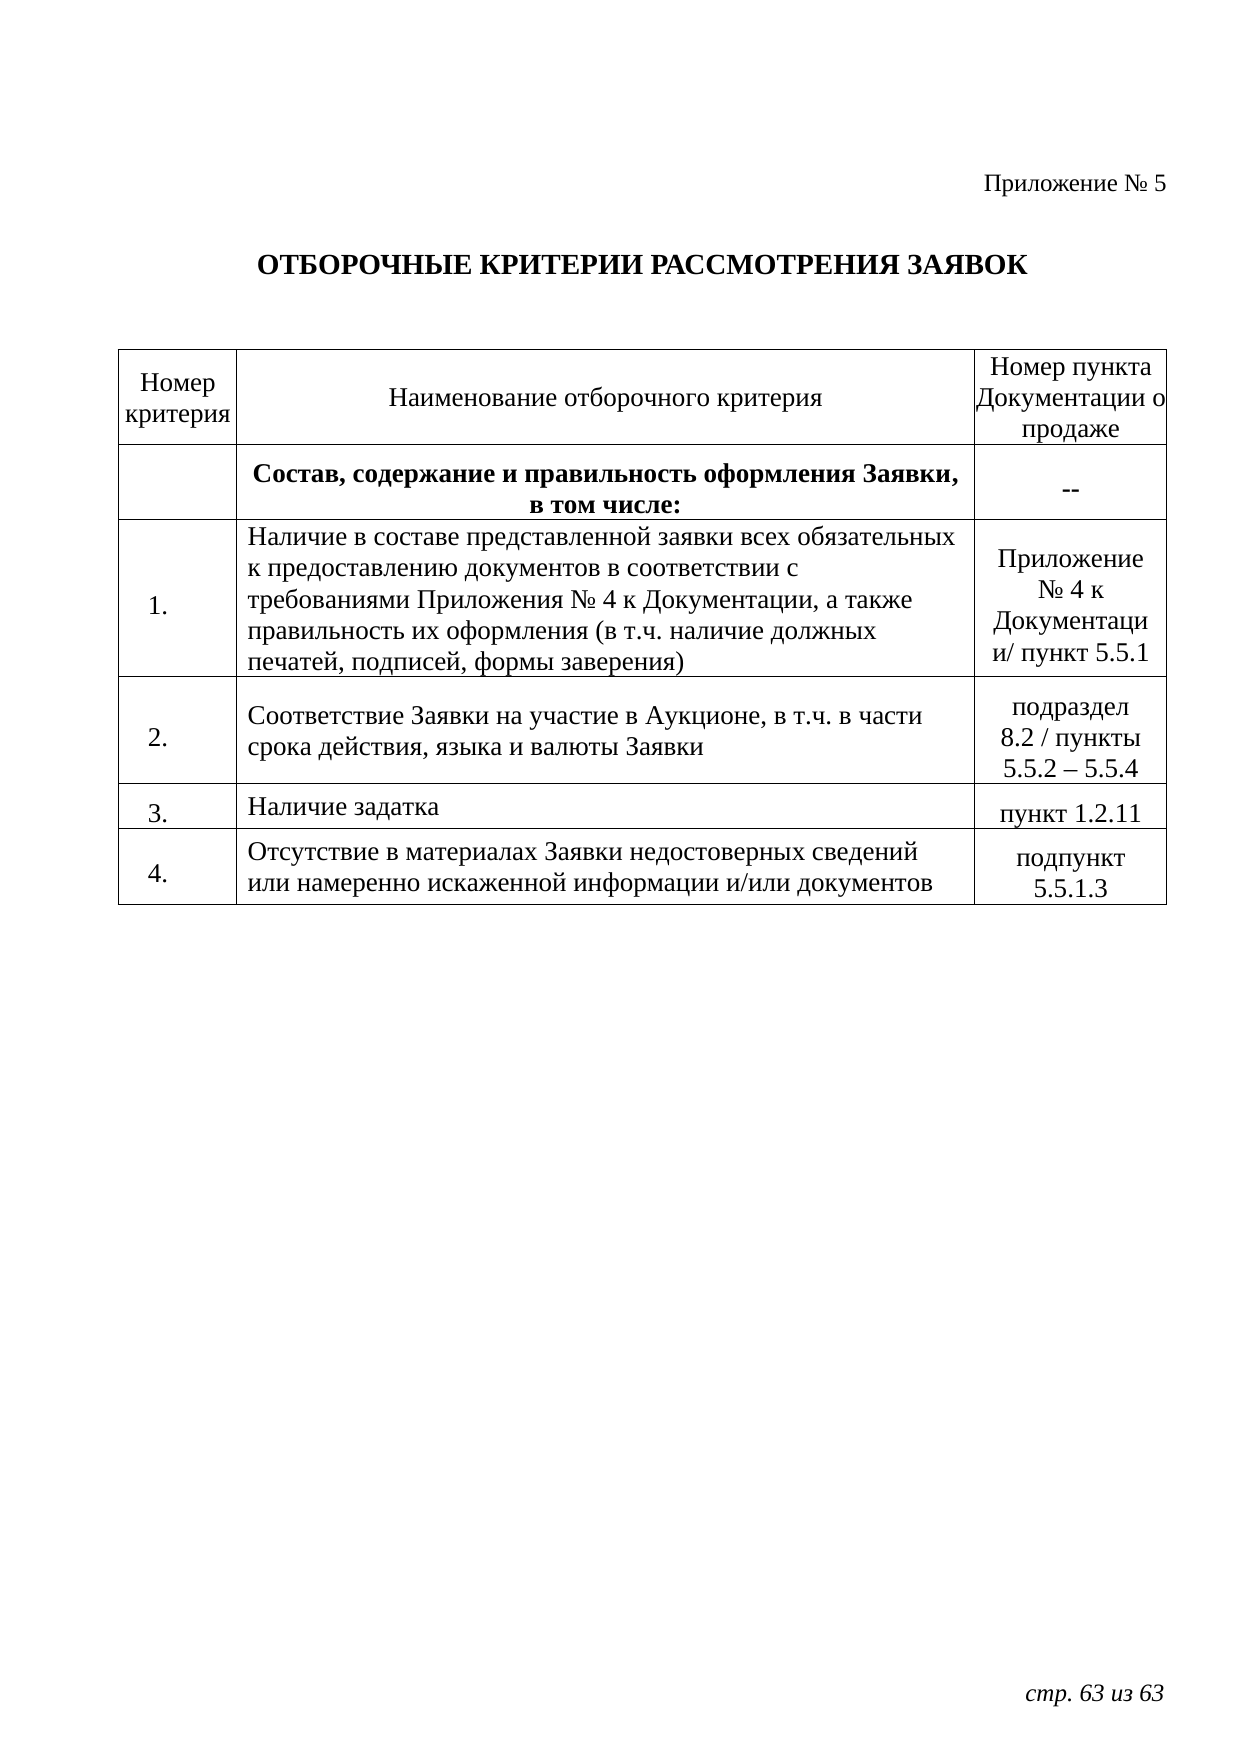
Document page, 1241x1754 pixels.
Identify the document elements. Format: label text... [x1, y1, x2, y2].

table_cell [119, 445, 236, 519]
table_cell Приложение № 4 к Документации/ пункт 5.5.1 [975, 520, 1166, 676]
table_cell [119, 520, 236, 676]
table_header Номер пункта Документации о продаже [975, 350, 1166, 443]
table_cell -- [975, 445, 1166, 519]
table_cell Наличие в составе представленной заявки всех обязательных к предоставлению документов в соответствии с требованиями Приложения № 4 к Документации, а также правильность их оформления (в т.ч. наличие должных печатей, подписей, формы заверения) [237, 520, 974, 676]
table_header Номер критерия [119, 350, 236, 443]
subtitle Приложение № 5 [118, 168, 1166, 197]
table_header Наименование отборочного критерия [237, 350, 974, 443]
table_cell [119, 784, 236, 828]
subtitle ОТБОРОЧНЫЕ КРИТЕРИИ РАССМОТРЕНИЯ ЗАЯВОК [118, 247, 1166, 280]
table_cell [119, 677, 236, 783]
table_cell Соответствие Заявки на участие в Аукционе, в т.ч. в части срока действия, языка и валюты Заявки [237, 677, 974, 783]
table_cell пункт 1.2.11 [975, 784, 1166, 828]
table_cell подраздел 8.2 / пункты 5.5.2 – 5.5.4 [975, 677, 1166, 783]
table_cell Отсутствие в материалах Заявки недостоверных сведений или намеренно искаженной информации и/или документов [237, 829, 974, 904]
table_cell [119, 829, 236, 904]
table_cell Состав, содержание и правильность оформления Заявки, в том числе: [237, 445, 974, 519]
table_cell подпункт 5.5.1.3 [975, 829, 1166, 904]
table_cell Наличие задатка [237, 784, 974, 828]
